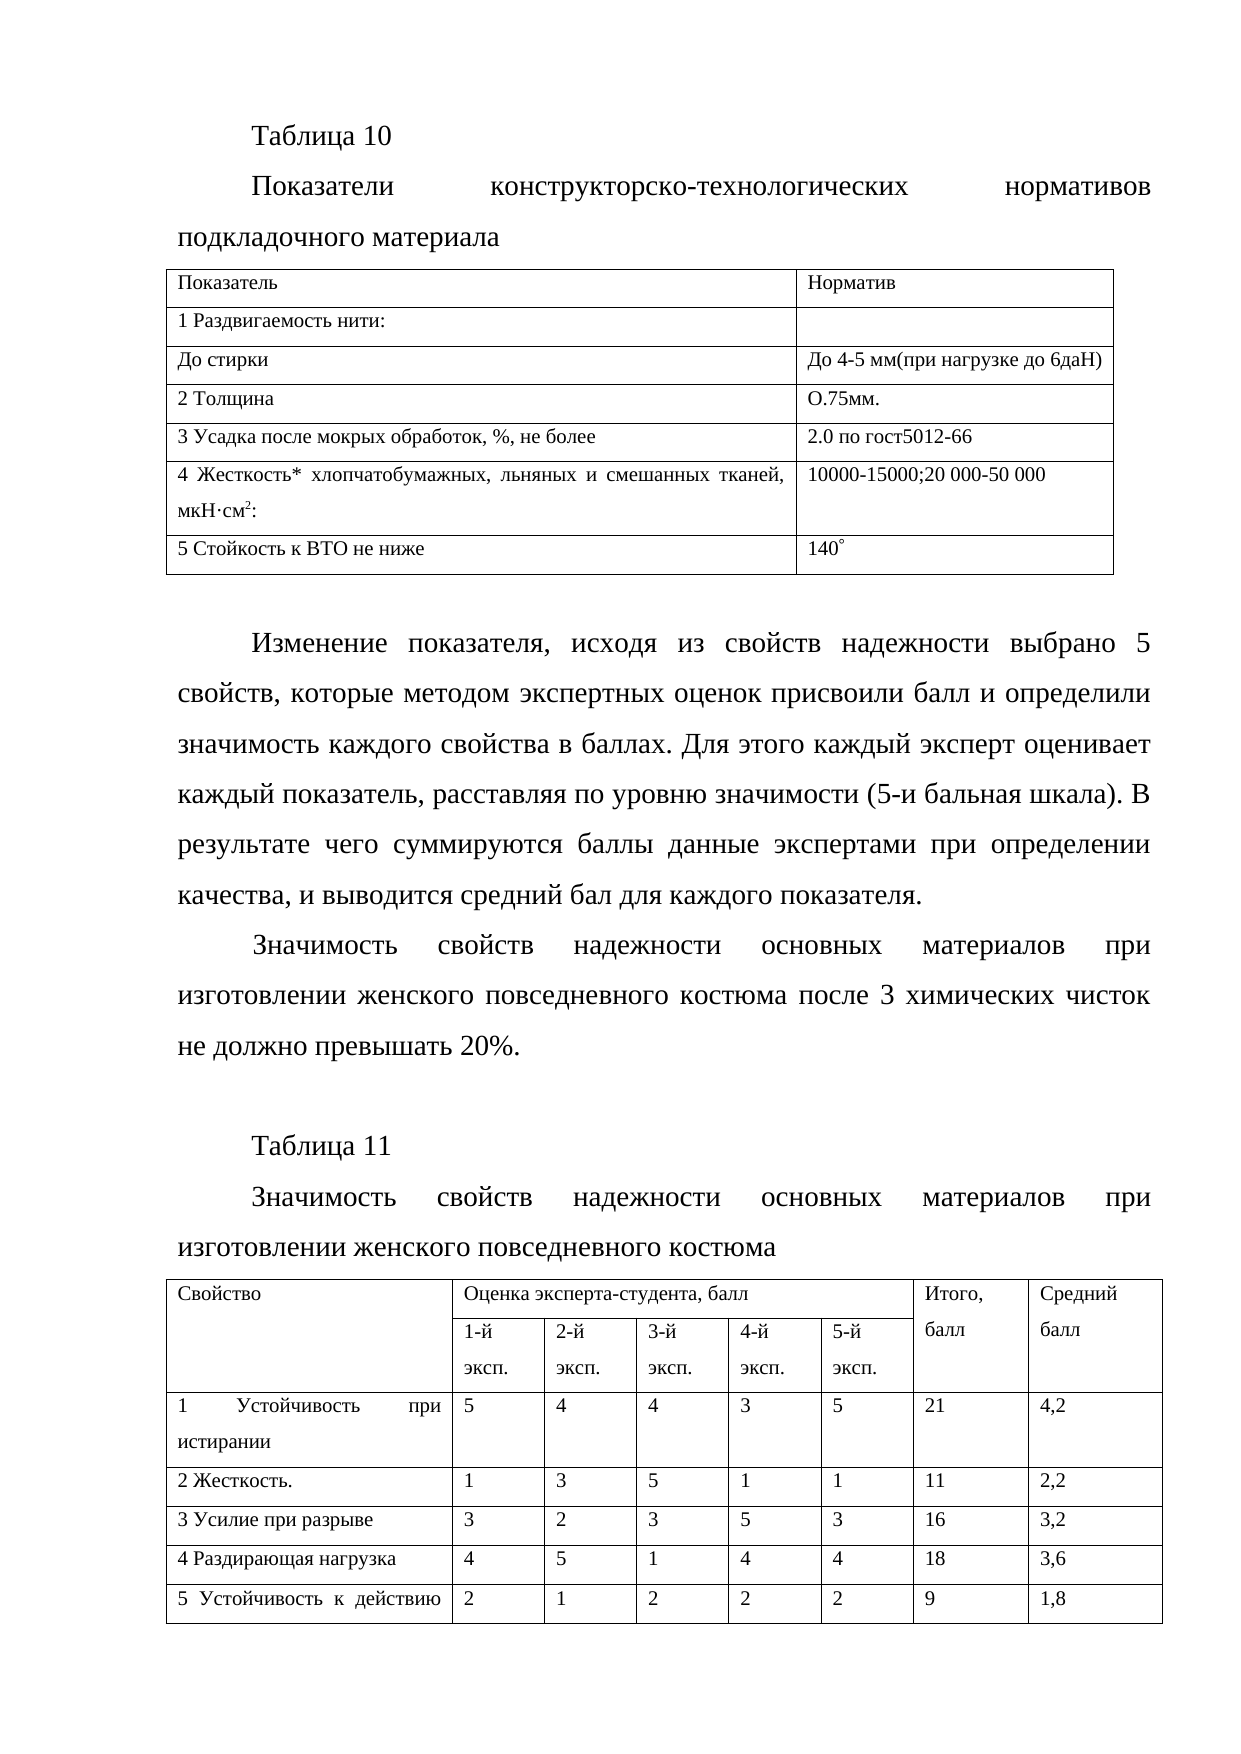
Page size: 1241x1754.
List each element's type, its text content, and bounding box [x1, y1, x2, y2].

table_cell 1 Раздвигаемость нити: [167, 308, 796, 346]
table_header Оценка эксперта-студента, балл [453, 1280, 913, 1318]
table_cell 5 [453, 1393, 544, 1467]
table_cell 5 [637, 1468, 728, 1506]
table_cell 5-й эксп. [822, 1319, 913, 1392]
table_cell 5 [822, 1393, 913, 1467]
table_cell До стирки [167, 347, 796, 384]
table_cell 5 [729, 1507, 821, 1545]
table_header Норматив [797, 270, 1113, 307]
table_cell До 4-(при нагрузке до 6даН) [797, 347, 1113, 384]
table_cell 3 [453, 1507, 544, 1545]
table_cell 4 Раздирающая нагрузка [167, 1546, 452, 1584]
table_cell 1 [822, 1468, 913, 1506]
table_cell 3,6 [1029, 1546, 1162, 1584]
table_cell 3 [822, 1507, 913, 1545]
table_cell 3 [729, 1393, 821, 1467]
table_cell 16 [914, 1507, 1028, 1545]
table_cell 2.0 по гост5012-66 [797, 424, 1113, 461]
table_cell 1 [545, 1585, 636, 1623]
table_cell 9 [914, 1585, 1028, 1623]
table_cell 5 [545, 1546, 636, 1584]
table_cell 5 Стойкость к ВТО не ниже [167, 536, 796, 574]
table_cell 2,2 [1029, 1468, 1162, 1506]
text Значимость свойств надежности основных материалов при изготовлении женского повседневного костюма после 3 химических чисток не должно превышать 20%. [177, 927, 1152, 1061]
text Таблица 11 [177, 1128, 1152, 1162]
table_cell 4 [545, 1393, 636, 1467]
table_cell 3-й эксп. [637, 1319, 728, 1392]
table_cell 1 Устойчивость при истирании [167, 1393, 452, 1467]
text Изменение показателя, исходя из свойств надежности выбрано 5 свойств, которые методом экспертных оценок присвоили балл и определили значимость каждого свойства в баллах. Для этого каждый эксперт оценивает каждый показатель, расставляя по уровню значимости (5-и бальная шкала). В результате чего суммируются баллы данные экспертами при определении качества, и выводится средний бал для каждого показателя. [177, 625, 1152, 910]
table_cell 2 Толщина [167, 385, 796, 423]
table_cell 21 [914, 1393, 1028, 1467]
table_cell 4 [729, 1546, 821, 1584]
table_cell 11 [914, 1468, 1028, 1506]
table_cell 10000-15000;20 000-50 000 [797, 462, 1113, 535]
table_cell 2 [453, 1585, 544, 1623]
table_cell 4,2 [1029, 1393, 1162, 1467]
table_cell 4-й эксп. [729, 1319, 821, 1392]
table_cell 3 [637, 1507, 728, 1545]
table_cell 4 [453, 1546, 544, 1584]
table_cell 2 [729, 1585, 821, 1623]
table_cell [167, 1585, 452, 1623]
table_cell 1-й эксп. [453, 1319, 544, 1392]
text Таблица 10 [177, 118, 1152, 152]
table_header Средний балл [1029, 1280, 1162, 1392]
table_cell 1,8 [1029, 1585, 1162, 1623]
table_cell 2 [822, 1585, 913, 1623]
table_cell 2-й эксп. [545, 1319, 636, 1392]
table_cell 2 Жесткость. [167, 1468, 452, 1506]
table_header Свойство [167, 1280, 452, 1392]
table_header Итого, балл [914, 1280, 1028, 1392]
table_cell 140 [797, 536, 1113, 574]
table_cell [797, 308, 1113, 346]
table_cell 3,2 [1029, 1507, 1162, 1545]
table_cell 1 [729, 1468, 821, 1506]
text Показатели конструкторско-технологических нормативов подкладочного материала [177, 168, 1152, 252]
table_cell 2 [545, 1507, 636, 1545]
table_cell 3 Усилие при разрыве [167, 1507, 452, 1545]
table_cell О.75мм. [797, 385, 1113, 423]
table_cell 18 [914, 1546, 1028, 1584]
table_cell 4 [637, 1393, 728, 1467]
table_header Показатель [167, 270, 796, 307]
table_cell 2 [637, 1585, 728, 1623]
table_cell 4 [822, 1546, 913, 1584]
table_cell 3 Усадка после мокрых обработок, %, не более [167, 424, 796, 461]
table_cell 4 Жесткость* хлопчатобумажных, льняных и смешанных тканей, мкН·см2: [167, 462, 796, 535]
text Значимость свойств надежности основных материалов при изготовлении женского повседневного костюма [177, 1179, 1152, 1263]
table_cell 3 [545, 1468, 636, 1506]
table_cell 1 [637, 1546, 728, 1584]
table_cell 1 [453, 1468, 544, 1506]
